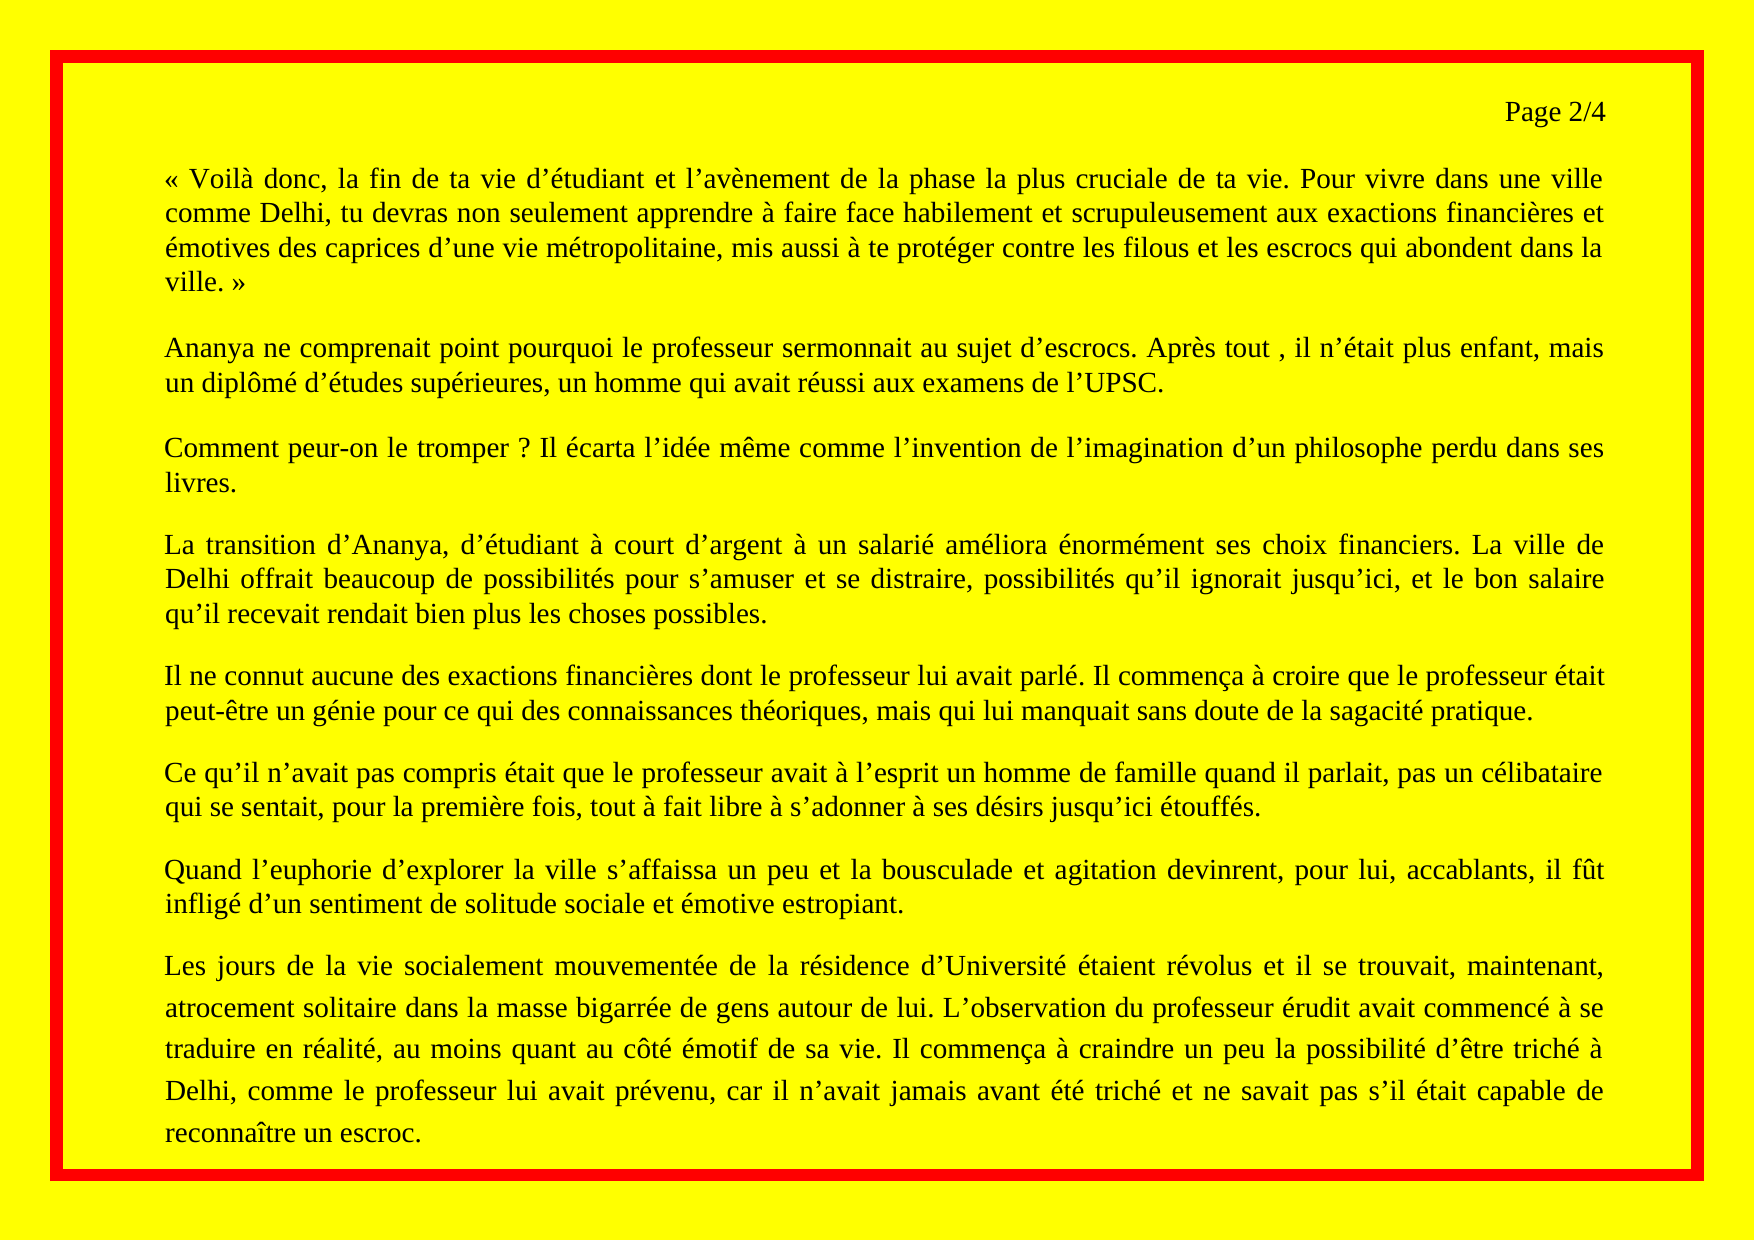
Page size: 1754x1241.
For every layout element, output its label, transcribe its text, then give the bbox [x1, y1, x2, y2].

text Quand l’euphorie d’explorer la ville s’affaissa un peu et la bousculade et agitation devinrent, pour lui, accablants, il fût infligé d’un sentiment de solitude sociale et émotive estropiant. [164, 852, 1606, 920]
text Les jours de la vie socialement mouvementée de la résidence d’Université étaient révolus et il se trouvait, maintenant, atrocement solitaire dans la masse bigarrée de gens autour de lui. L’observation du professeur érudit avait commencé à se traduire en réalité, au moins quant au côté émotif de sa vie. Il commença à craindre un peu la possibilité d’être triché à Delhi, comme le professeur lui avait prévenu, car il n’avait jamais avant été triché et ne savait pas s’il était capable de reconnaître un escroc. [164, 948, 1606, 1148]
text La transition d’Ananya, d’étudiant à court d’argent à un salarié améliora énormément ses choix financiers. La ville de Delhi offrait beaucoup de possibilités pour s’amuser et se distraire, possibilités qu’il ignorait jusqu’ici, et le bon salaire qu’il recevait rendait bien plus les choses possibles. [164, 527, 1606, 629]
text « Voilà donc, la fin de ta vie d’étudiant et l’avènement de la phase la plus cruciale de ta vie. Pour vivre dans une ville comme Delhi, tu devras non seulement apprendre à faire face habilement et scrupuleusement aux exactions financières et émotives des caprices d’une vie métropolitaine, mis aussi à te protéger contre les filous et les escrocs qui abondent dans la ville. » [164, 161, 1606, 298]
text Ananya ne comprenait point pourquoi le professeur sermonnait au sujet d’escrocs. Après tout , il n’était plus enfant, mais un diplômé d’études supérieures, un homme qui avait réussi aux examens de l’UPSC. [164, 330, 1606, 398]
text Comment peur-on le tromper ? Il écarta l’idée même comme l’invention de l’imagination d’un philosophe perdu dans ses livres. [164, 430, 1606, 498]
text Il ne connut aucune des exactions financières dont le professeur lui avait parlé. Il commença à croire que le professeur était peut-être un génie pour ce qui des connaissances théoriques, mais qui lui manquait sans doute de la sagacité pratique. [164, 658, 1606, 726]
text Page 2/4 [164, 94, 1606, 128]
text Ce qu’il n’avait pas compris était que le professeur avait à l’esprit un homme de famille quand il parlait, pas un célibataire qui se sentait, pour la première fois, tout à fait libre à s’adonner à ses désirs jusqu’ici étouffés. [164, 755, 1606, 823]
